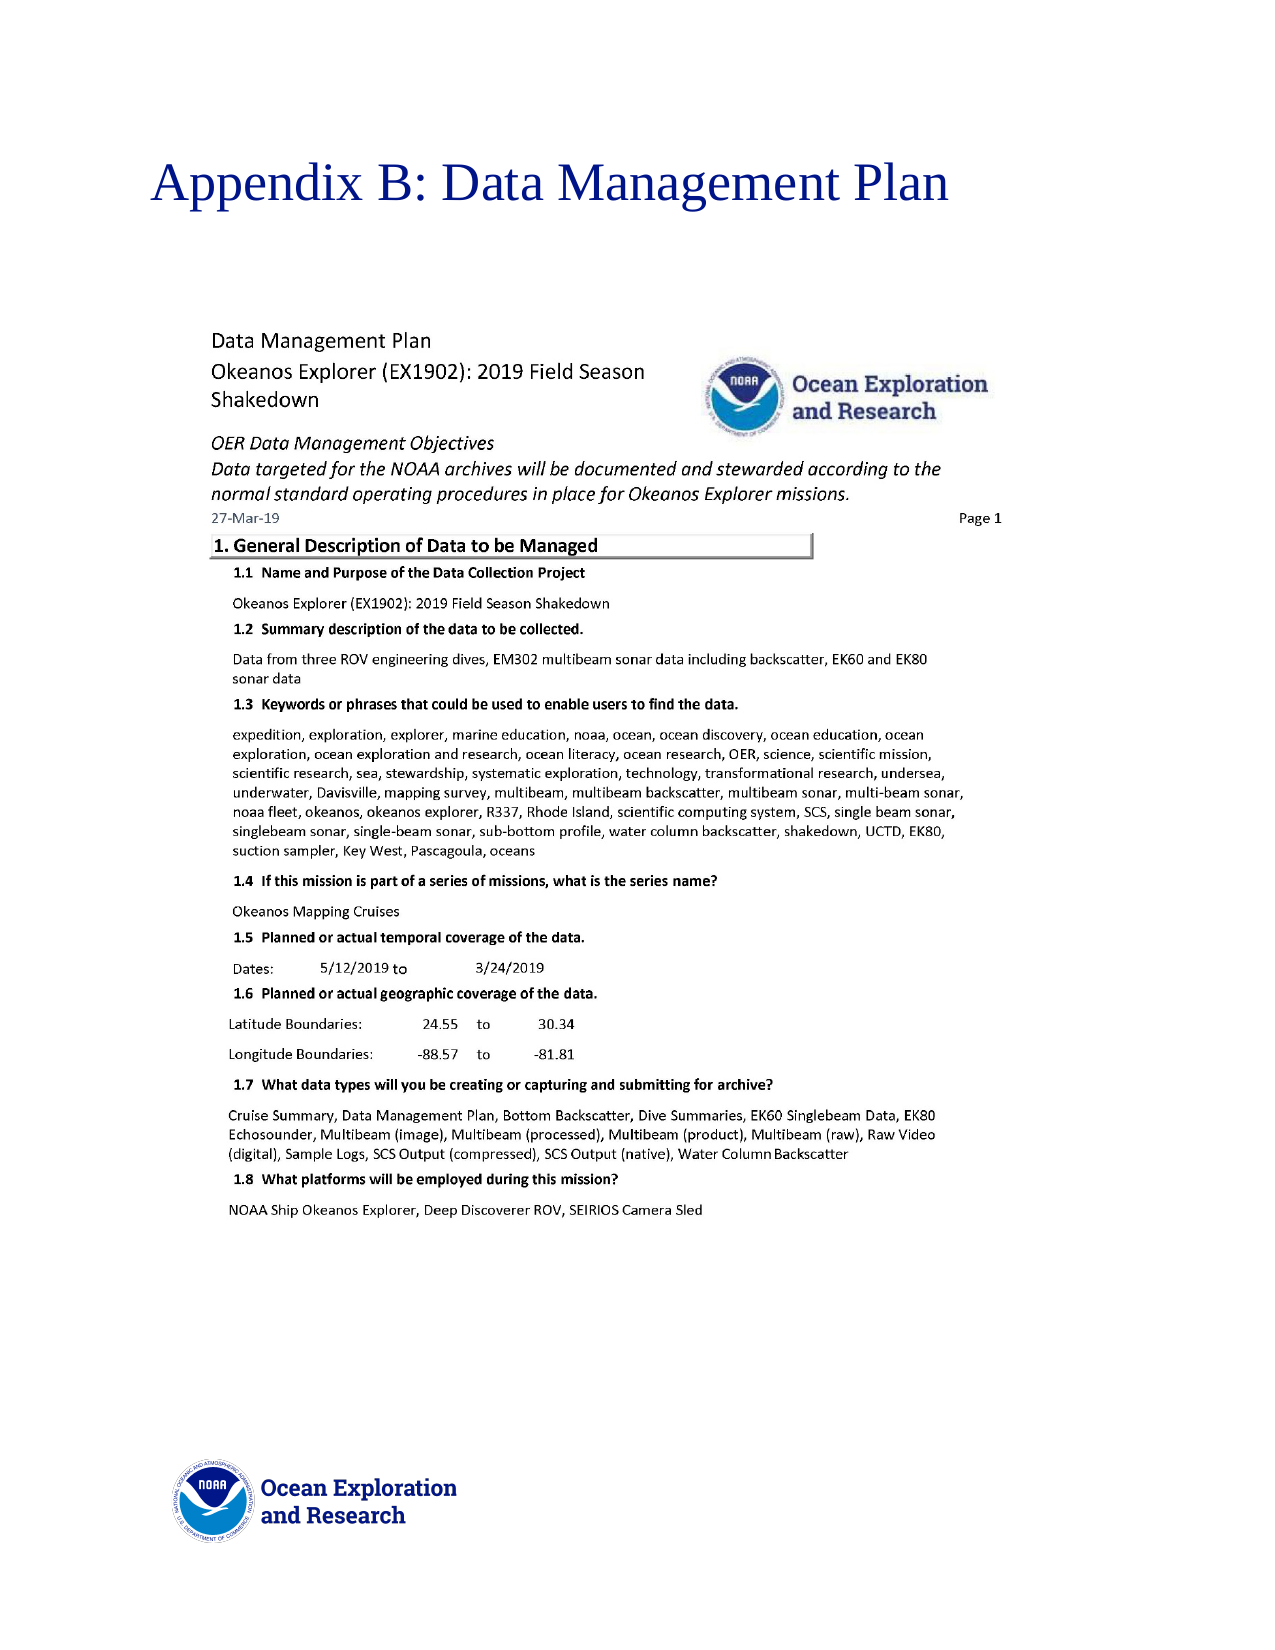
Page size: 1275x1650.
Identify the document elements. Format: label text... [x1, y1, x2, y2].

picture [171, 1459, 457, 1543]
picture [160, 238, 1044, 1382]
title Appendix B: Data Management Plan [150, 150, 1125, 212]
